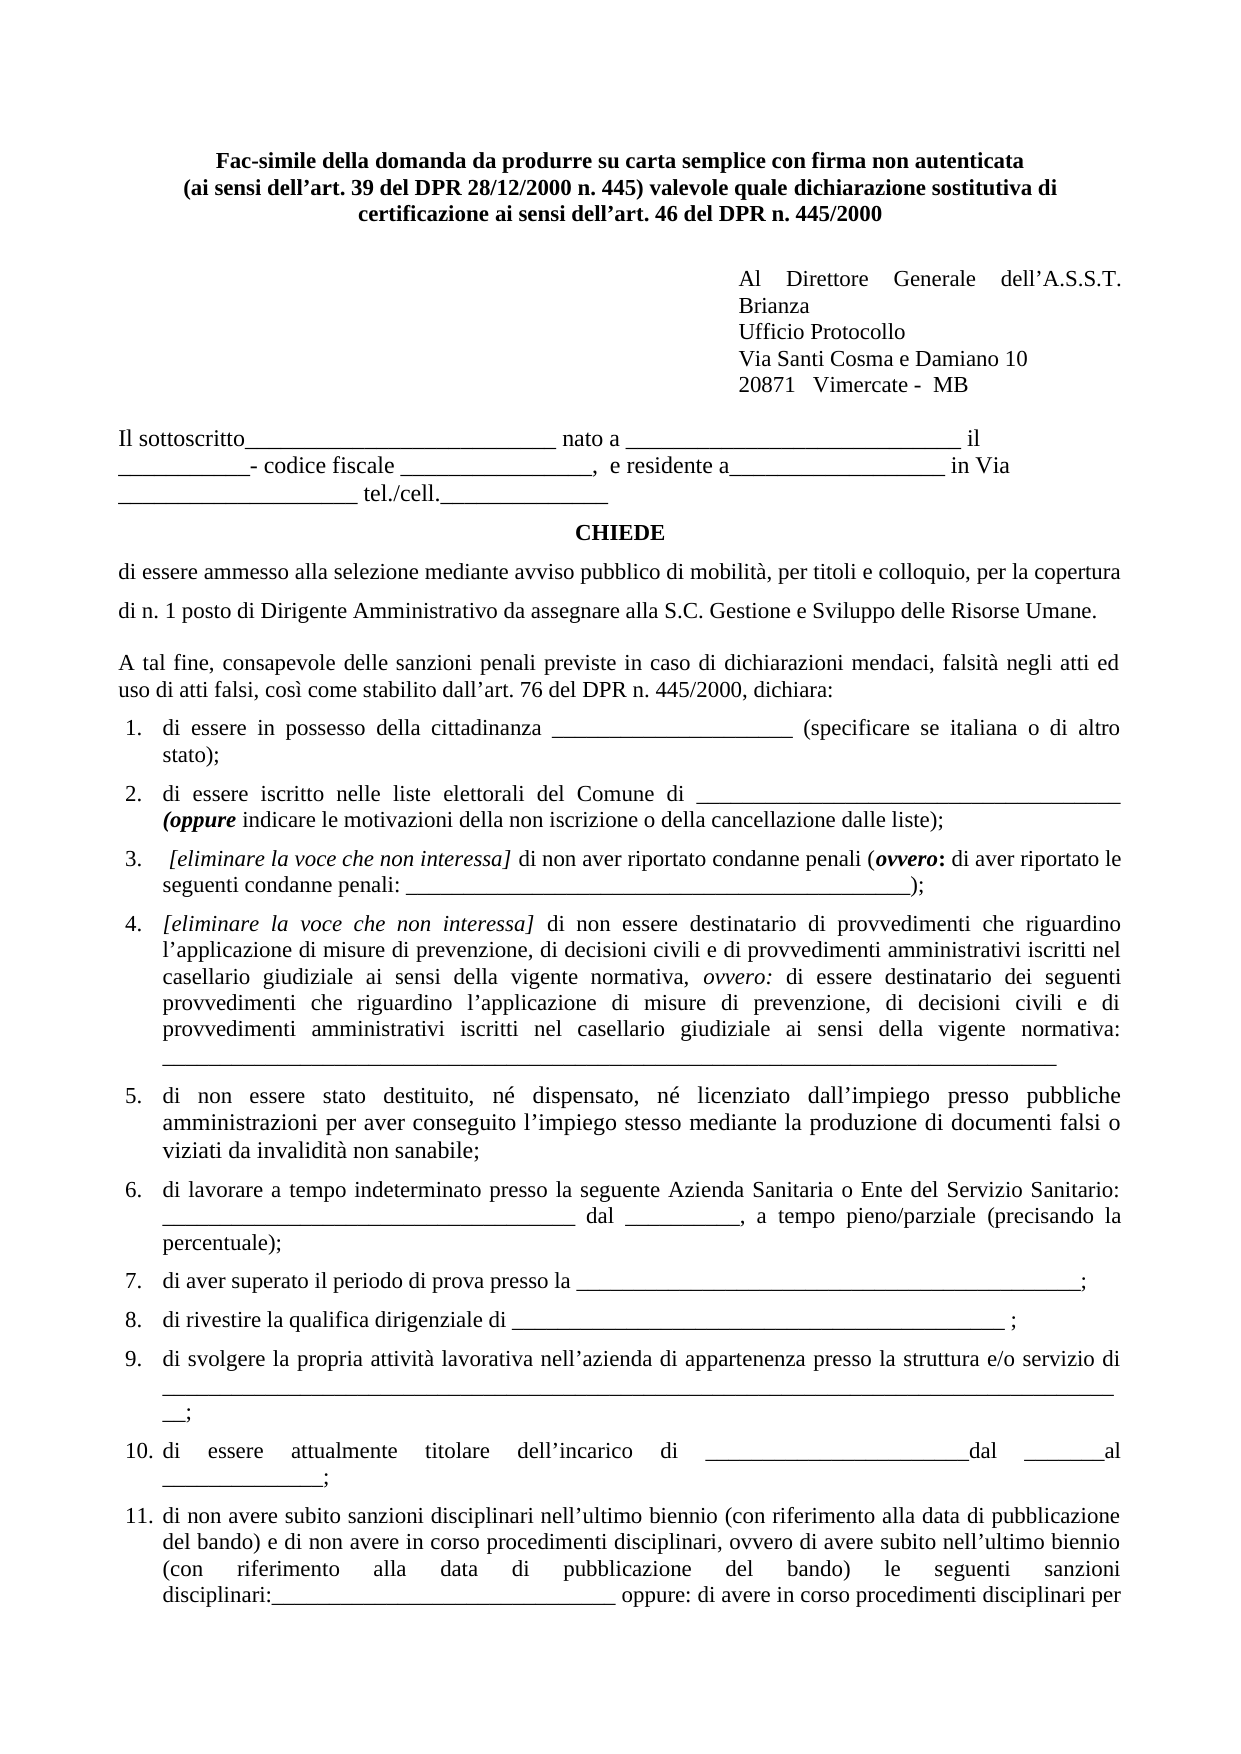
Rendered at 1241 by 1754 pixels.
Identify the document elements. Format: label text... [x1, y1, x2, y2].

list di essere in possesso della cittadinanza _____________________ (specificare se italiana o di altro stato); [125, 714, 1122, 767]
text Al Direttore Generale dell’A.S.S.T. Brianza [738, 266, 1122, 318]
list di essere iscritto nelle liste elettorali del Comune di _____________________________________ (oppure indicare le motivazioni della non iscrizione o della cancellazione dalle liste); [125, 780, 1122, 832]
text (ai sensi dell’art. 39 del DPR 28/12/2000 n. 445) valevole quale dichiarazione sostitutiva di certificazione ai sensi dell’art. 46 del DPR n. 445/2000 [118, 174, 1122, 227]
list di rivestire la qualifica dirigenziale di ___________________________________________ ; [125, 1306, 1122, 1333]
list di lavorare a tempo indeterminato presso la seguente Azienda Sanitaria o Ente del Servizio Sanitario: ____________________________________ dal __________, a tempo pieno/parziale (precisando la percentuale); [125, 1176, 1122, 1255]
text CHIEDE [118, 519, 1122, 545]
text di essere ammesso alla selezione mediante avviso pubblico di mobilità, per titoli e colloquio, per la copertura di n. 1 posto di Dirigente Amministrativo da assegnare alla S.C. Gestione e Sviluppo delle Risorse Umane. [118, 558, 1122, 624]
list di svolgere la propria attività lavorativa nell’azienda di appartenenza presso la struttura e/o servizio di _____________________________________________________________________________________; [125, 1345, 1122, 1424]
text Fac-simile della domanda da produrre su carta semplice con firma non autenticata [118, 148, 1122, 174]
list [eliminare la voce che non interessa] di non essere destinatario di provvedimenti che riguardino l’applicazione di misure di prevenzione, di decisioni civili e di provvedimenti amministrativi iscritti nel casellario giudiziale ai sensi della vigente normativa, ovvero: di essere destinatario dei seguenti provvedimenti che riguardino l’applicazione di misure di prevenzione, di decisioni civili e di provvedimenti amministrativi iscritti nel casellario giudiziale ai sensi della vigente normativa: ______________________________________________________________________________ [125, 910, 1122, 1068]
text A tal fine, consapevole delle sanzioni penali previste in caso di dichiarazioni mendaci, falsità negli atti ed uso di atti falsi, così come stabilito dall’art. 76 del DPR n. 445/2000, dichiara: [118, 649, 1122, 702]
list [eliminare la voce che non interessa] di non aver riportato condanne penali (ovvero: di aver riportato le seguenti condanne penali: ____________________________________________); [125, 845, 1122, 898]
text 20871 Vimercate - MB [738, 371, 1122, 397]
list di essere attualmente titolare dell’incarico di _______________________dal _______al ______________; [125, 1437, 1122, 1489]
text Via Santi Cosma e Damiano 10 [738, 344, 1122, 371]
list di aver superato il periodo di prova presso la ____________________________________________; [125, 1268, 1122, 1294]
text Ufficio Protocollo [738, 318, 1122, 344]
list di non essere stato destituito, né dispensato, né licenziato dall’impiego presso pubbliche amministrazioni per aver conseguito l’impiego stesso mediante la produzione di documenti falsi o viziati da invalidità non sanabile; [125, 1081, 1122, 1163]
text Il sottoscritto__________________________ nato a ____________________________ il ___________- codice fiscale ________________, e residente a__________________ in Via ____________________ tel./cell.______________ [118, 424, 1122, 506]
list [125, 1502, 1122, 1607]
